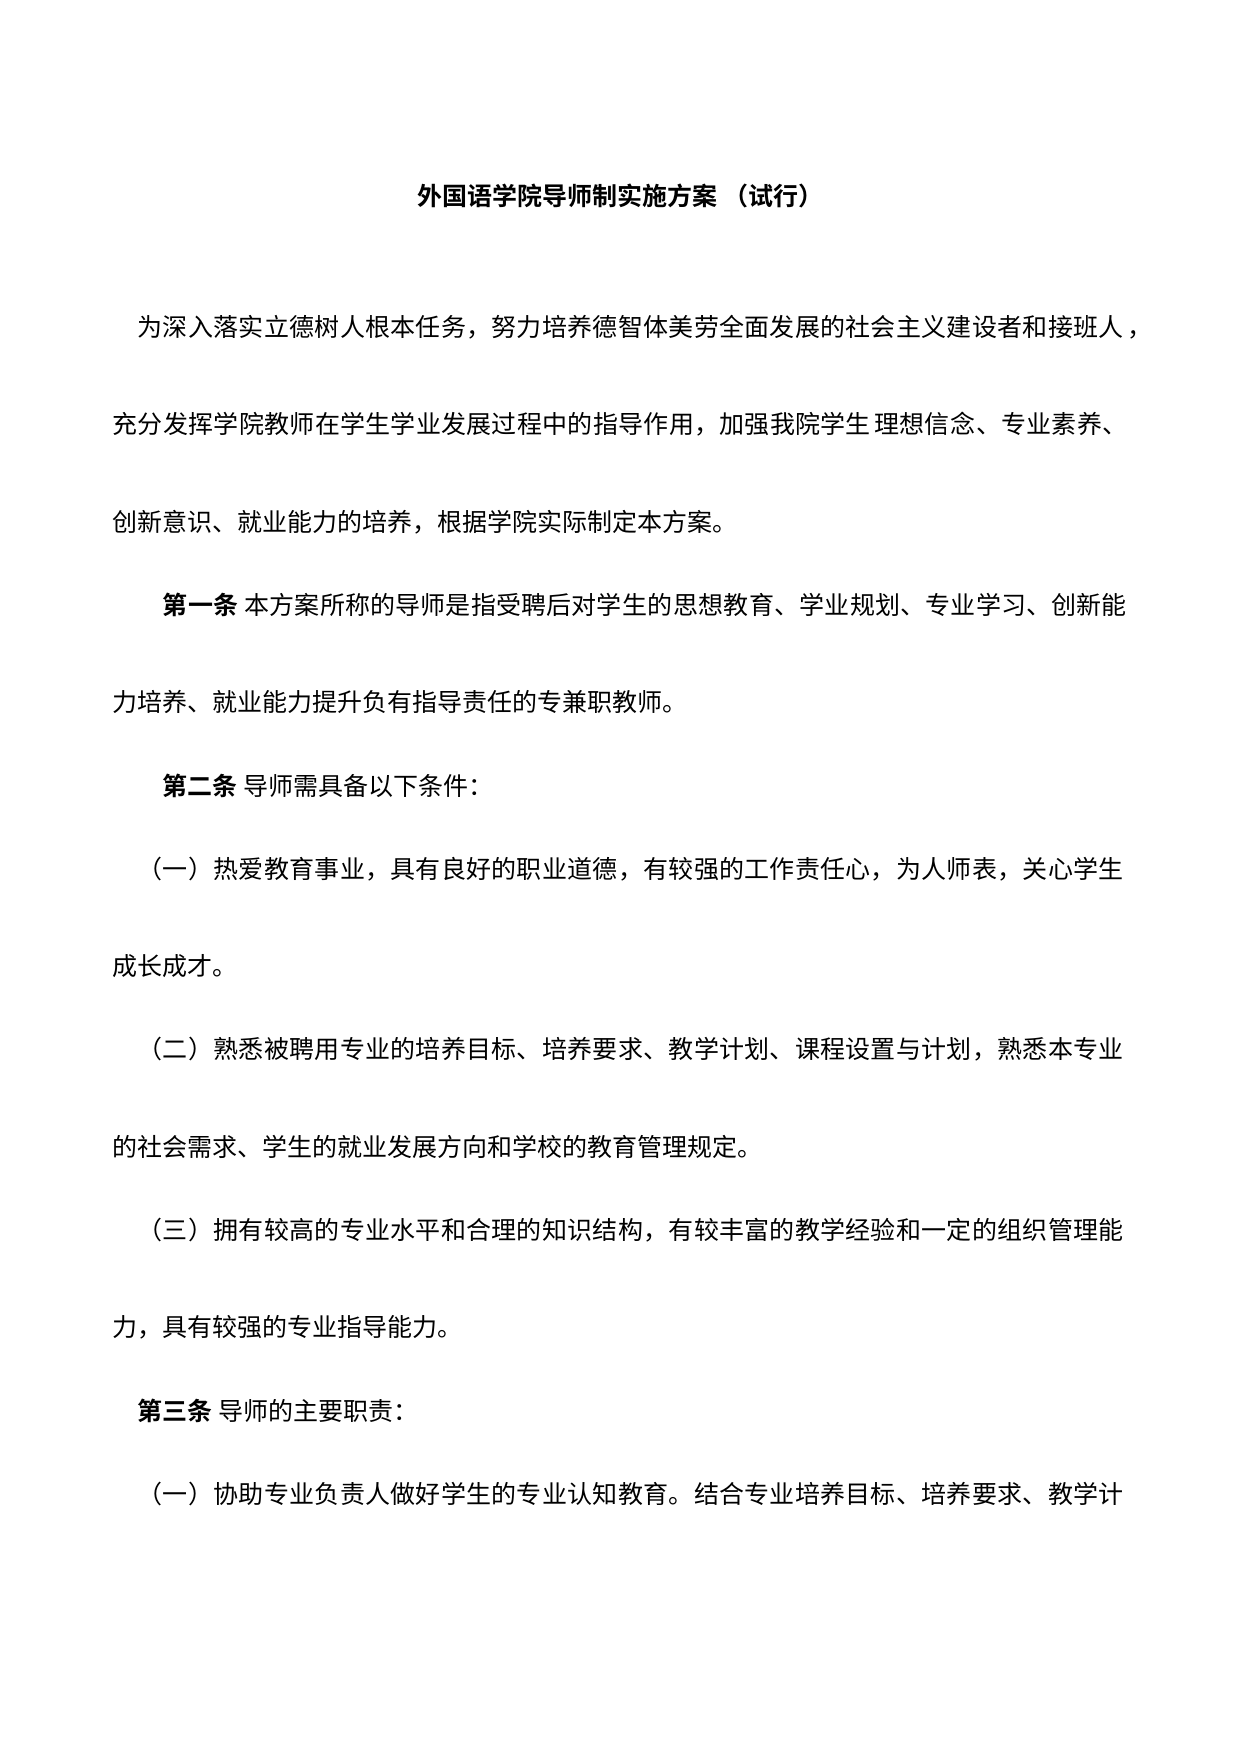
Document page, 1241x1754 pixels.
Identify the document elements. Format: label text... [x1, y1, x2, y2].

text 第三条 导师的主要职责： [112, 1377, 1128, 1442]
text 第一条 本方案所称的导师是指受聘后对学生的思想教育、学业规划、专业学习、创新能力培养、就业能力提升负有指导责任的专兼职教师。 [112, 571, 1128, 733]
text （一）热爱教育事业，具有良好的职业道德，有较强的工作责任心，为人师表，关心学生成长成才。 [112, 835, 1128, 997]
text 第二条 导师需具备以下条件： [112, 752, 1128, 817]
text 外国语学院导师制实施方案 （试行） [112, 162, 1128, 227]
text （三）拥有较高的专业水平和合理的知识结构，有较丰富的教学经验和一定的组织管理能力，具有较强的专业指导能力。 [112, 1196, 1128, 1358]
text （二）熟悉被聘用专业的培养目标、培养要求、教学计划、课程设置与计划，熟悉本专业的社会需求、学生的就业发展方向和学校的教育管理规定。 [112, 1015, 1128, 1178]
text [112, 1460, 1128, 1525]
text 为深入落实立德树人根本任务，努力培养德智体美劳全面发展的社会主义建设者和接班人，充分发挥学院教师在学生学业发展过程中的指导作用，加强我院学生理想信念、专业素养、创新意识、就业能力的培养，根据学院实际制定本方案。 [112, 293, 1128, 553]
